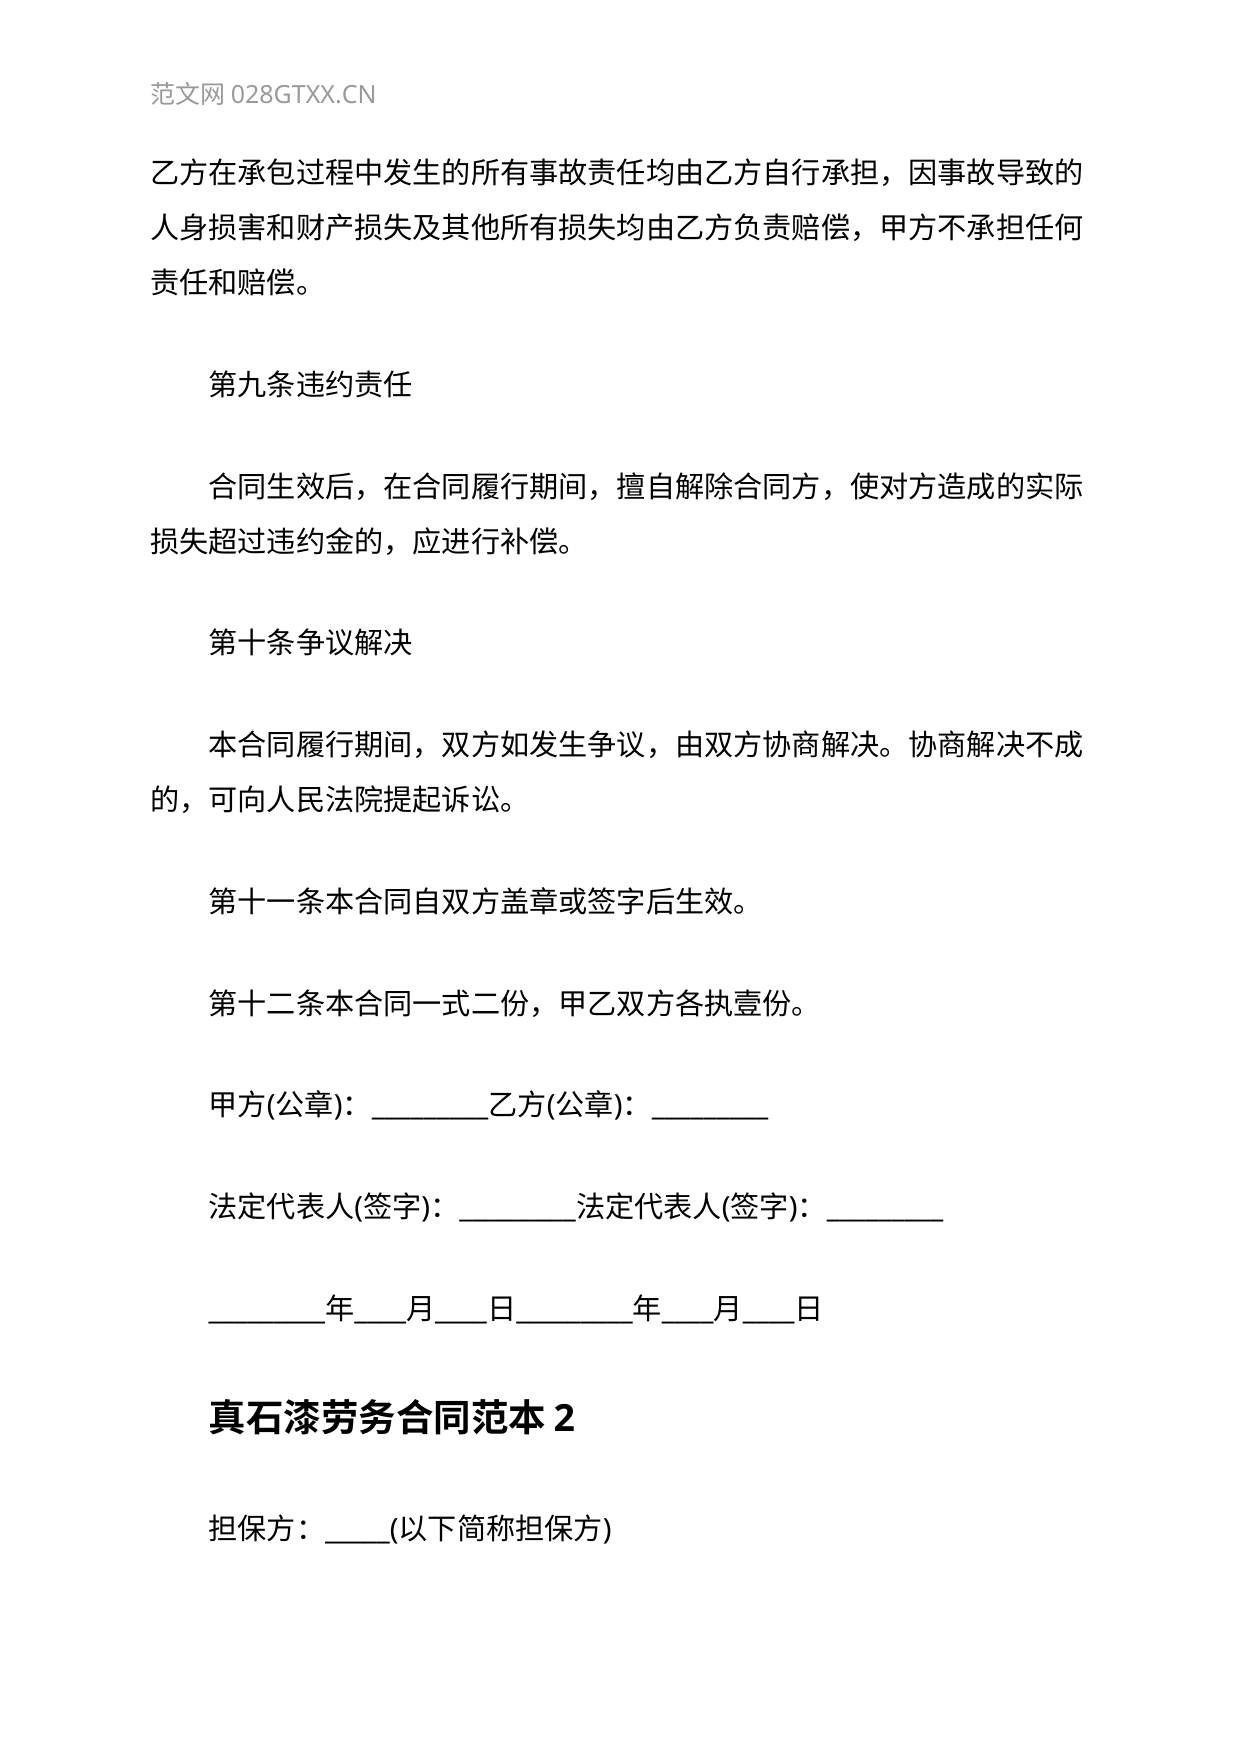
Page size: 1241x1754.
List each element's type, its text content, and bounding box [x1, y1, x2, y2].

text 第九条违约责任 [150, 362, 1090, 404]
text 担保方：_____(以下简称担保方) [150, 1506, 1090, 1548]
text 法定代表人(签字)：_________法定代表人(签字)：_________ [150, 1184, 1090, 1226]
text 甲方(公章)：_________乙方(公章)：_________ [150, 1082, 1090, 1124]
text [150, 150, 1090, 302]
text 第十一条本合同自双方盖章或签字后生效。 [150, 878, 1090, 921]
text 真石漆劳务合同范本2 [150, 1388, 1090, 1442]
text 第十二条本合同一式二份，甲乙双方各执壹份。 [150, 980, 1090, 1022]
text 合同生效后，在合同履行期间，擅自解除合同方，使对方造成的实际损失超过违约金的，应进行补偿。 [150, 463, 1090, 561]
text _________年____月____日_________年____月____日 [150, 1286, 1090, 1328]
text 本合同履行期间，双方如发生争议，由双方协商解决。协商解决不成的，可向人民法院提起诉讼。 [150, 722, 1090, 819]
text 第十条争议解决 [150, 620, 1090, 662]
